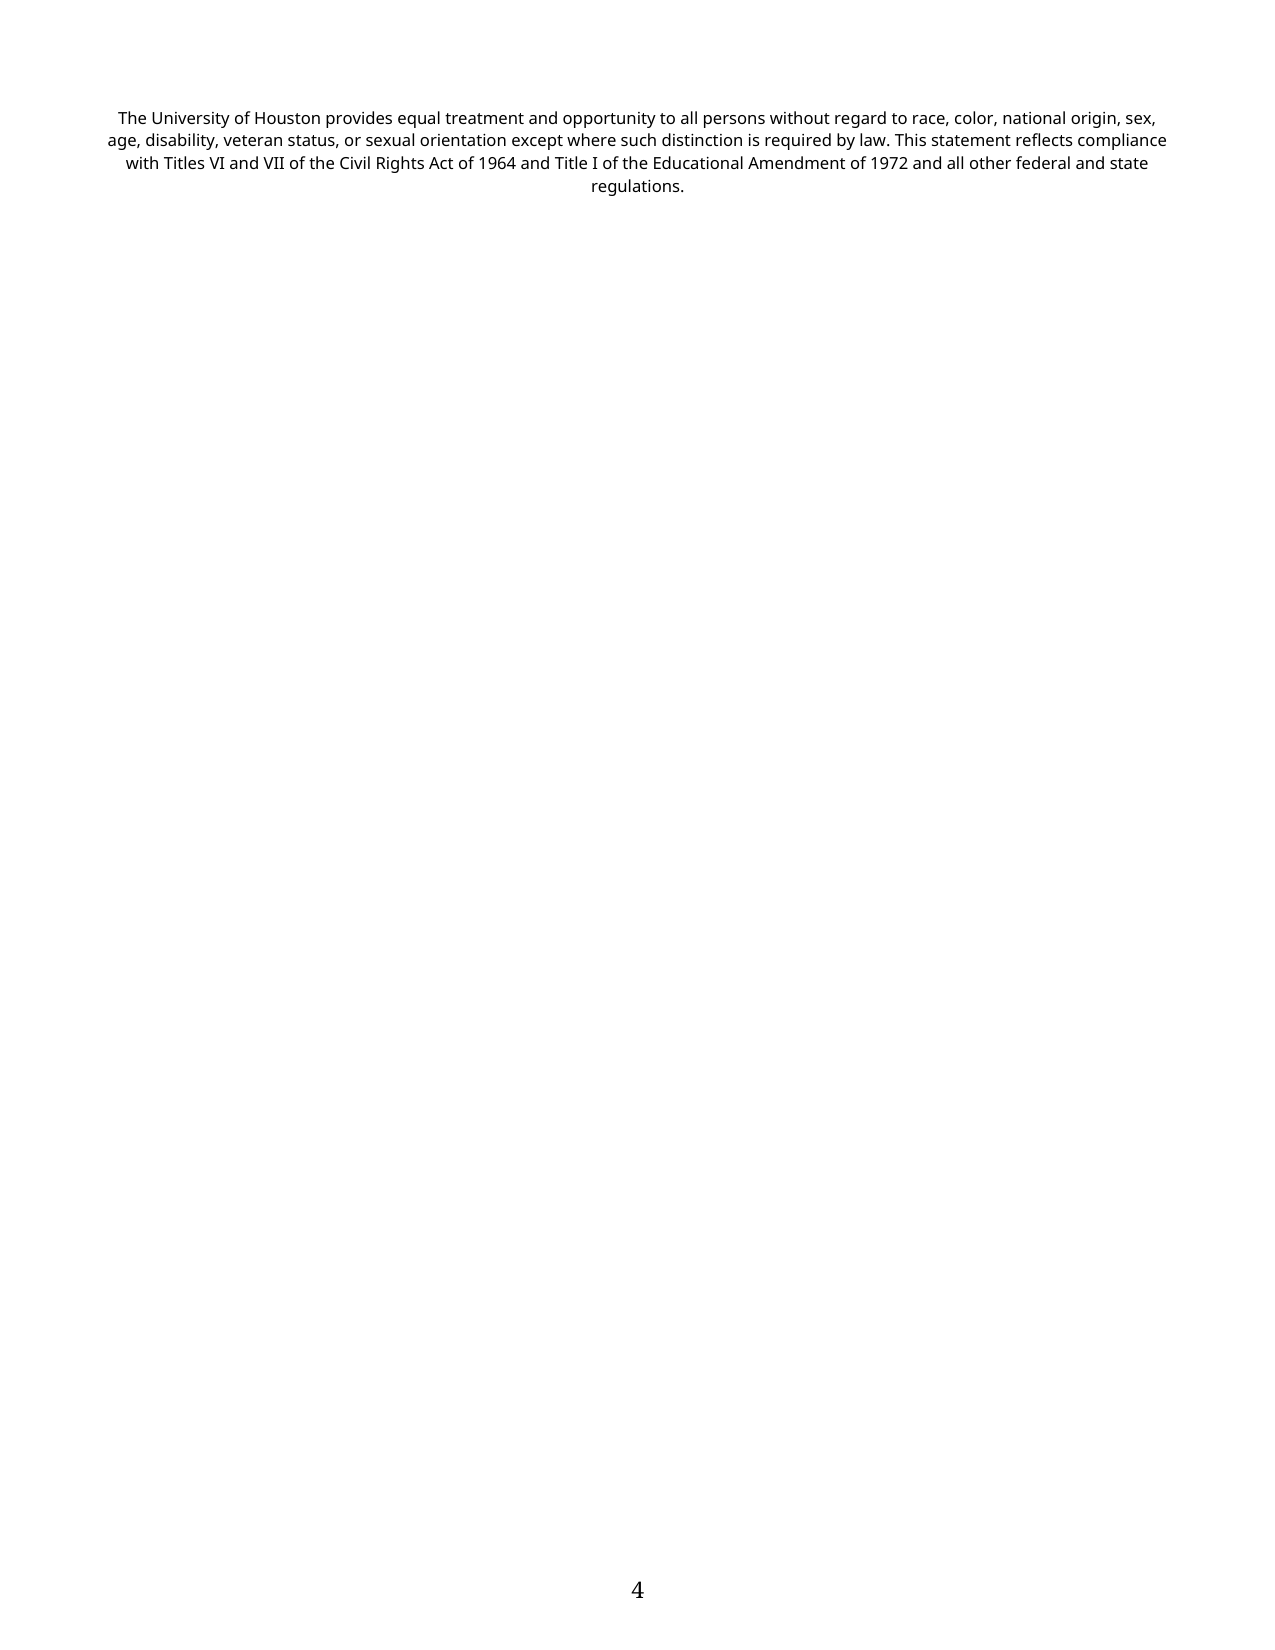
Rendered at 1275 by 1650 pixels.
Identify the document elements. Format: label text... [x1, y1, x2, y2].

text The provides equal treatment and opportunity to all persons without regard to race, color, national origin, sex, age, disability, veteran status, or sexual orientation except where such distinction is required by law. This statement reflects compliance with Titles VI and VII of the Civil Rights Act of 1964 and Title I of the Educational Amendment of 1972 and all other federal and state regulations. [105, 106, 1170, 197]
